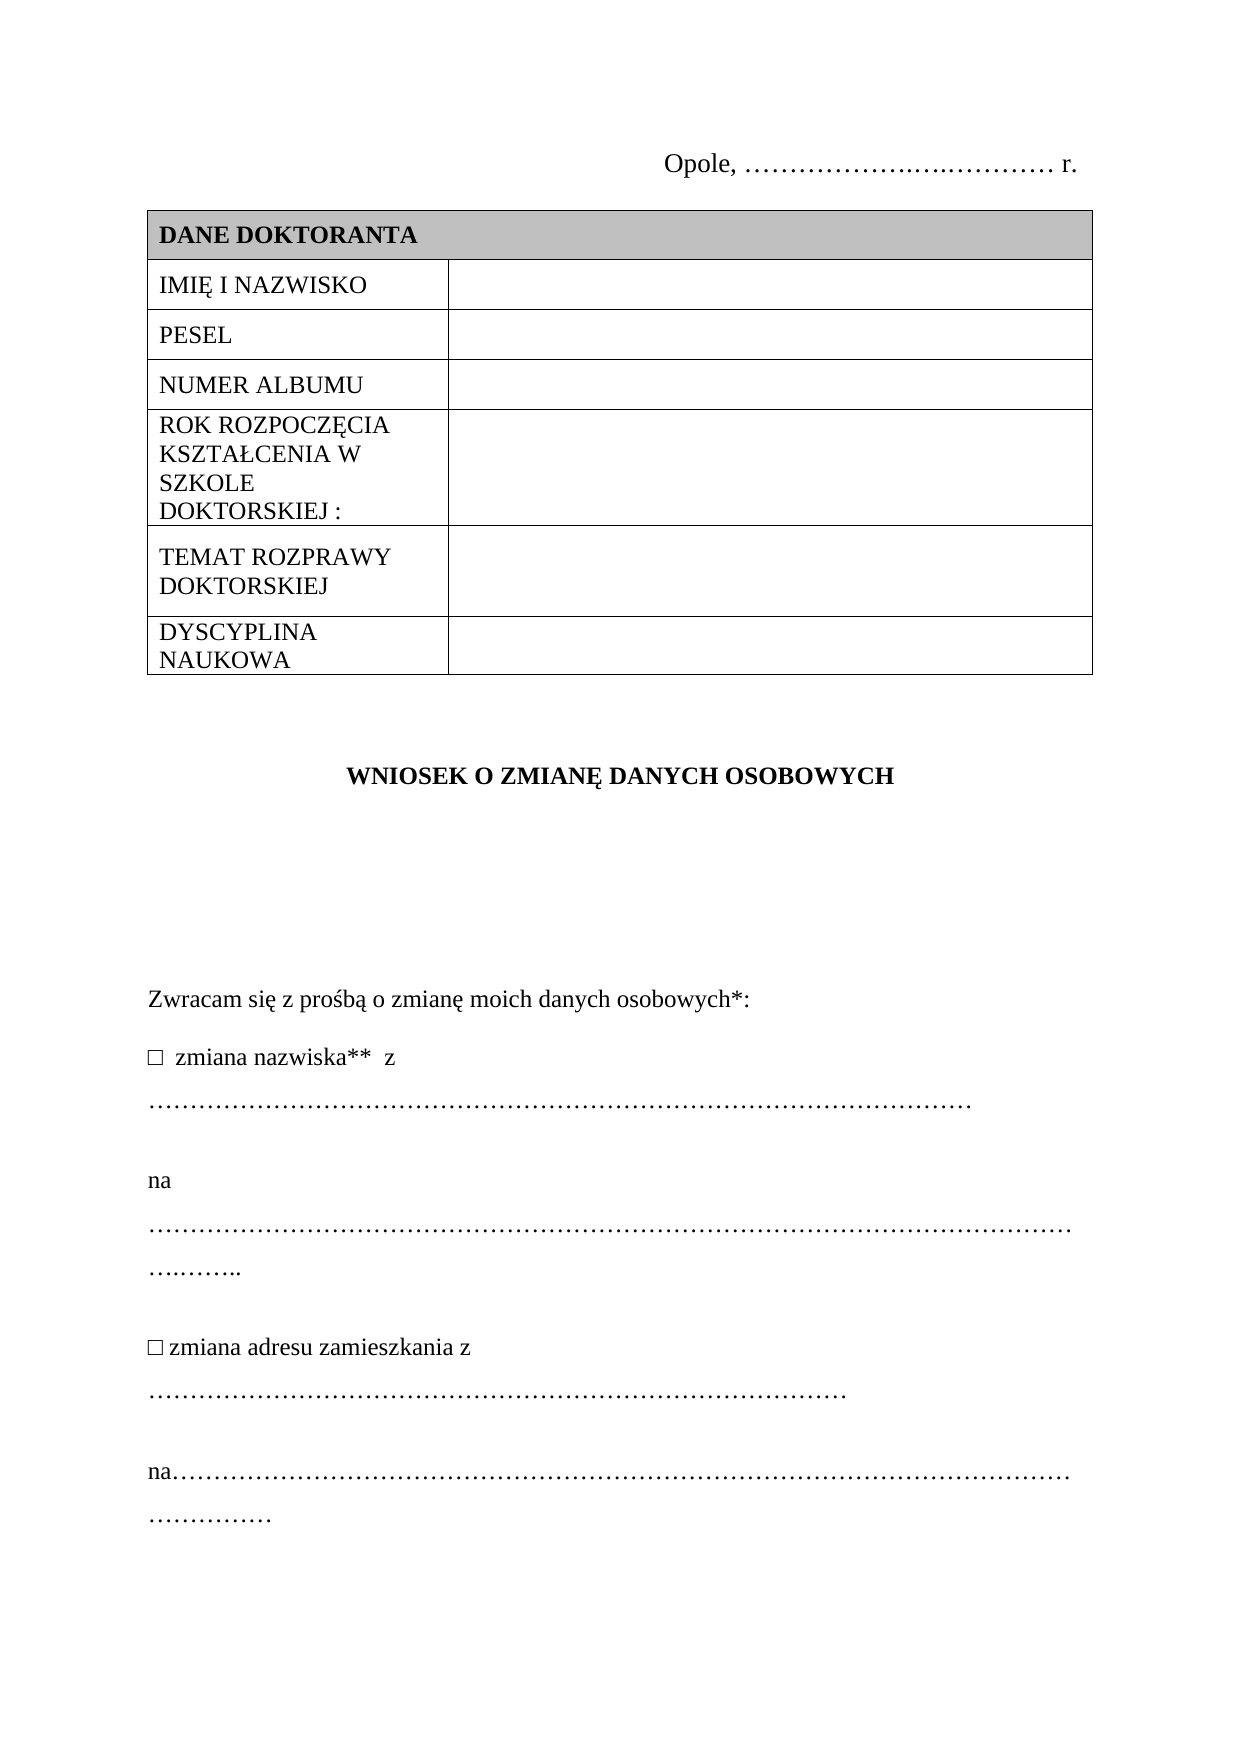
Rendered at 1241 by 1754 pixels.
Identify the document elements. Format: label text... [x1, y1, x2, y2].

table_cell numer albumu [148, 360, 448, 409]
table_cell [449, 410, 1092, 525]
text na …………………………………………………………………………………………………….…….. [148, 1166, 1093, 1281]
table_cell ROK ROZPOCZĘCIA KSZTAŁCENIA W SZKOLE DOKTORSKIEJ : [148, 410, 448, 525]
text Opole, ……………….….………… r. [590, 148, 1093, 179]
table_cell [449, 360, 1092, 409]
table_cell [449, 260, 1092, 309]
table_cell PESEL [148, 310, 448, 359]
table_cell [449, 310, 1092, 359]
text □ zmiana nazwiska** z ……………………………………………………………………………………… [148, 1042, 1093, 1114]
table_cell TEMAT ROZPRAWY DOKTORSKIEJ [148, 526, 448, 616]
table_cell DYSCYPLINA NAUKOWA [148, 617, 448, 674]
table_header Dane Doktoranta [148, 211, 1092, 259]
table_cell [449, 617, 1092, 674]
text WNIOSEK O ZMIANĘ DANYCH OSOBOWYCH [148, 761, 1093, 790]
text Zwracam się z prośbą o zmianę moich danych osobowych*: [148, 984, 1093, 1013]
text □ zmiana adresu zamieszkania z ………………………………………………………………………… [148, 1332, 1093, 1404]
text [148, 1456, 1093, 1528]
table_cell [449, 526, 1092, 616]
table_cell imię i nazwisko [148, 260, 448, 309]
